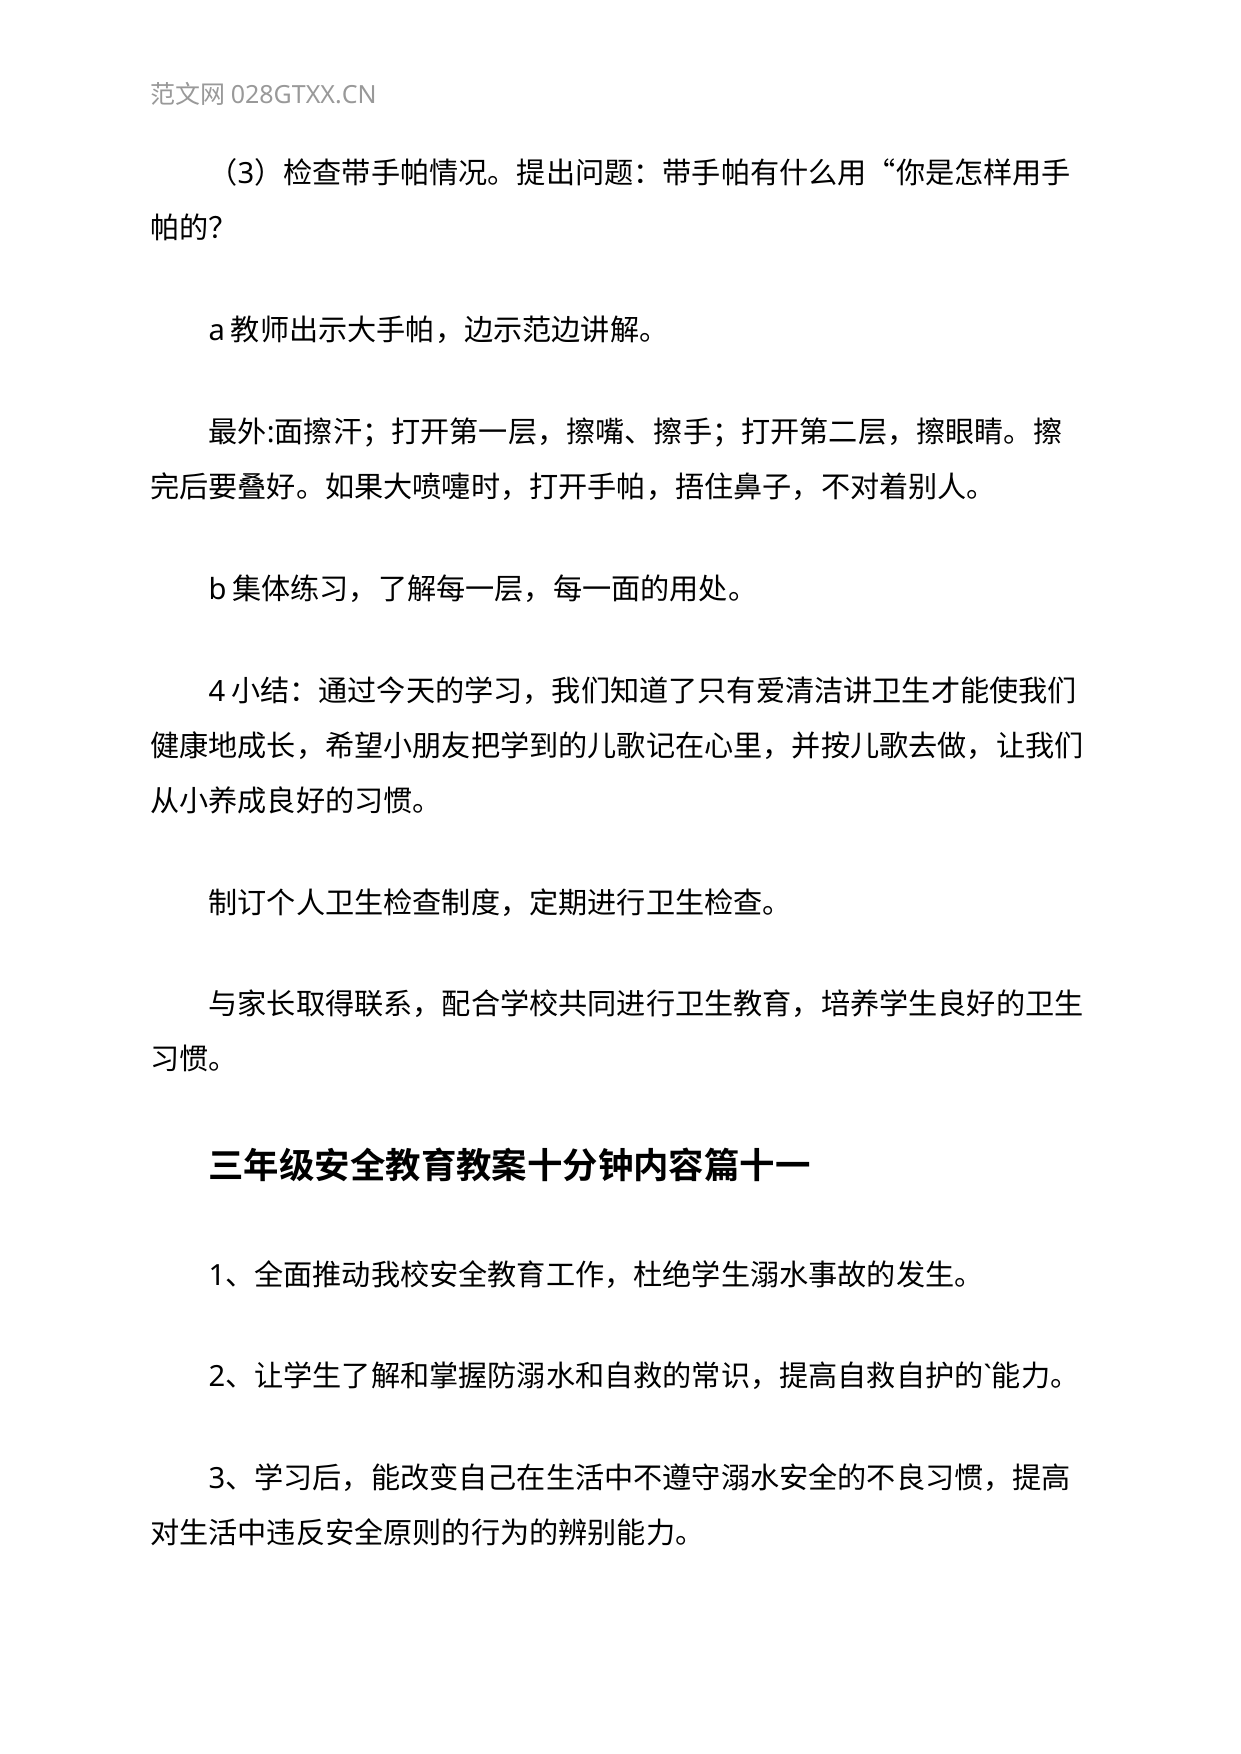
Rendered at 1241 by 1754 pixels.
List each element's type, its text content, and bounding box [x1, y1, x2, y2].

text 4小结：通过今天的学习，我们知道了只有爱清洁讲卫生才能使我们健康地成长，希望小朋友把学到的儿歌记在心里，并按儿歌去做，让我们从小养成良好的习惯。 [150, 667, 1090, 820]
text 1、全面推动我校安全教育工作，杜绝学生溺水事故的发生。 [150, 1251, 1090, 1293]
text 2、让学生了解和掌握防溺水和自救的常识，提高自救自护的`能力。 [150, 1353, 1090, 1395]
text 与家长取得联系，配合学校共同进行卫生教育，培养学生良好的卫生习惯。 [150, 981, 1090, 1078]
text 最外:面擦汗；打开第一层，擦嘴、擦手；打开第二层，擦眼睛。擦完后要叠好。如果大喷嚏时，打开手帕，捂住鼻子，不对着别人。 [150, 409, 1090, 506]
text （3）检查带手帕情况。提出问题：带手帕有什么用“你是怎样用手帕的？ [150, 150, 1090, 247]
text 三年级安全教育教案十分钟内容篇十一 [150, 1138, 1090, 1189]
text b集体练习，了解每一层，每一面的用处。 [150, 566, 1090, 608]
text a教师出示大手帕，边示范边讲解。 [150, 307, 1090, 349]
text 制订个人卫生检查制度，定期进行卫生检查。 [150, 879, 1090, 921]
text 3、学习后，能改变自己在生活中不遵守溺水安全的不良习惯，提高对生活中违反安全原则的行为的辨别能力。 [150, 1455, 1090, 1552]
